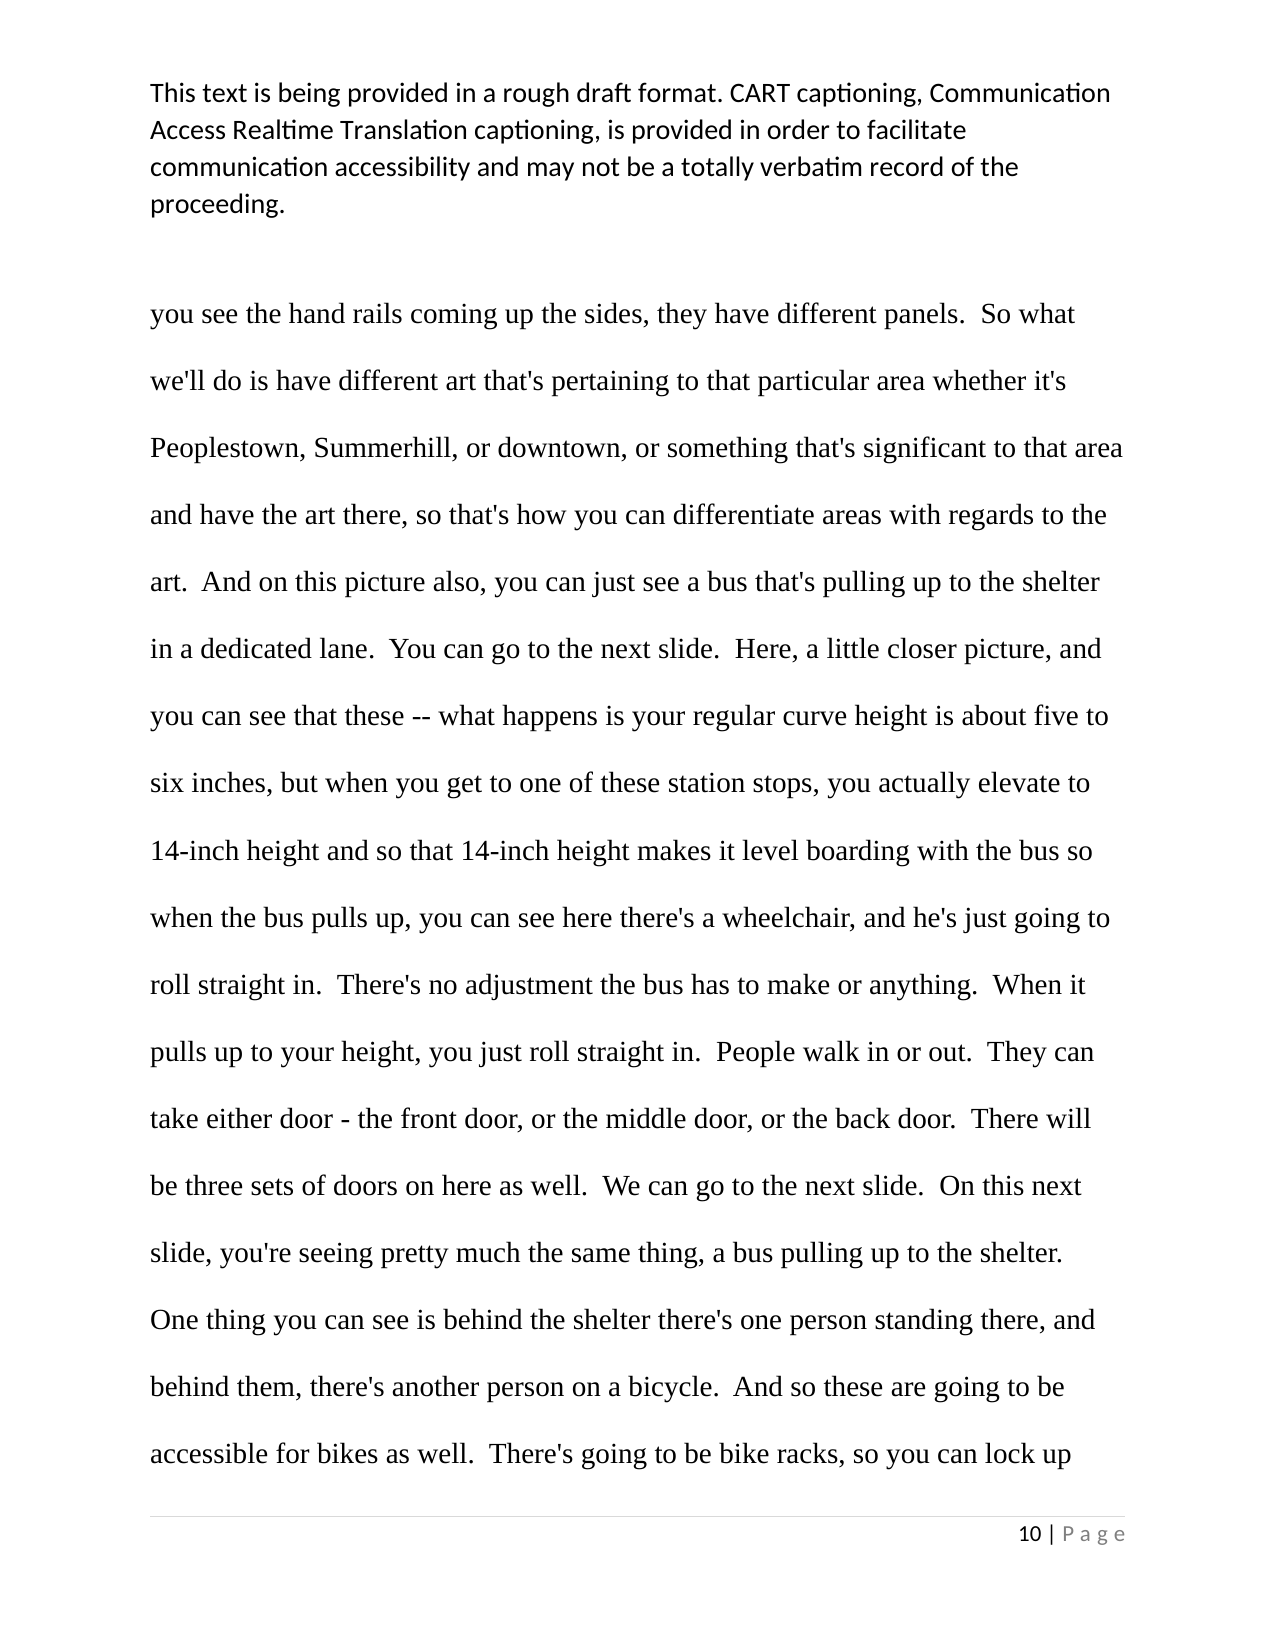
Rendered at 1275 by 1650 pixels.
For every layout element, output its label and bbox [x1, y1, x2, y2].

text [150, 296, 1125, 1470]
